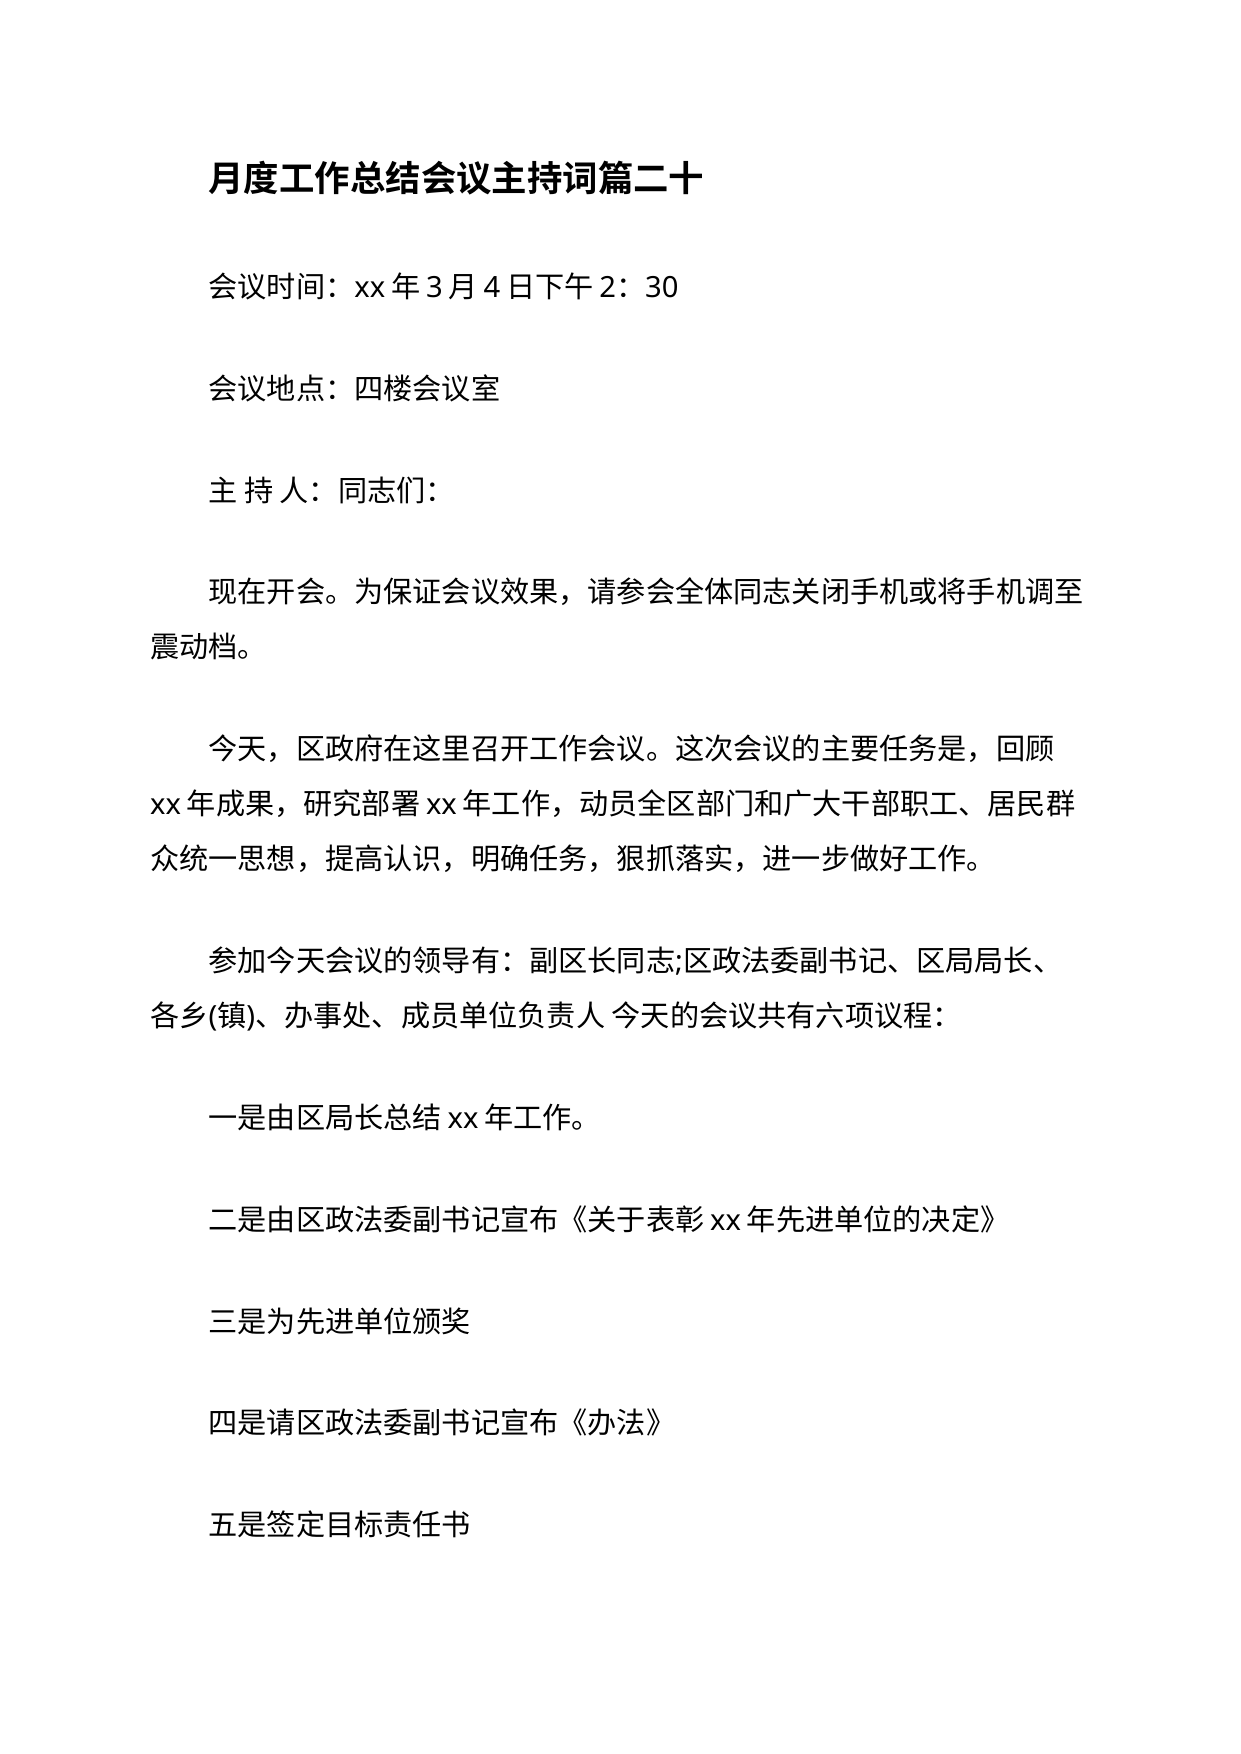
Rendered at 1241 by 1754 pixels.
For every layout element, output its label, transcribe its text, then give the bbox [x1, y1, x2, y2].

text 一是由区局长总结xx年工作。 [150, 1094, 1090, 1137]
text 主 持 人：同志们： [150, 467, 1090, 509]
text 现在开会。为保证会议效果，请参会全体同志关闭手机或将手机调至震动档。 [150, 569, 1090, 666]
text 今天，区政府在这里召开工作会议。这次会议的主要任务是，回顾xx年成果，研究部署xx年工作，动员全区部门和广大干部职工、居民群众统一思想，提高认识，明确任务，狠抓落实，进一步做好工作。 [150, 726, 1090, 878]
text 三是为先进单位颁奖 [150, 1298, 1090, 1341]
text 会议时间：xx年3月4日下午2：30 [150, 263, 1090, 306]
text 月度工作总结会议主持词篇二十 [150, 150, 1090, 201]
text 五是签定目标责任书 [150, 1502, 1090, 1544]
text 四是请区政法委副书记宣布《办法》 [150, 1400, 1090, 1442]
text 二是由区政法委副书记宣布《关于表彰xx年先进单位的决定》 [150, 1196, 1090, 1239]
text 参加今天会议的领导有：副区长同志;区政法委副书记、区局局长、各乡(镇)、办事处、成员单位负责人 今天的会议共有六项议程： [150, 937, 1090, 1035]
text 会议地点：四楼会议室 [150, 365, 1090, 408]
